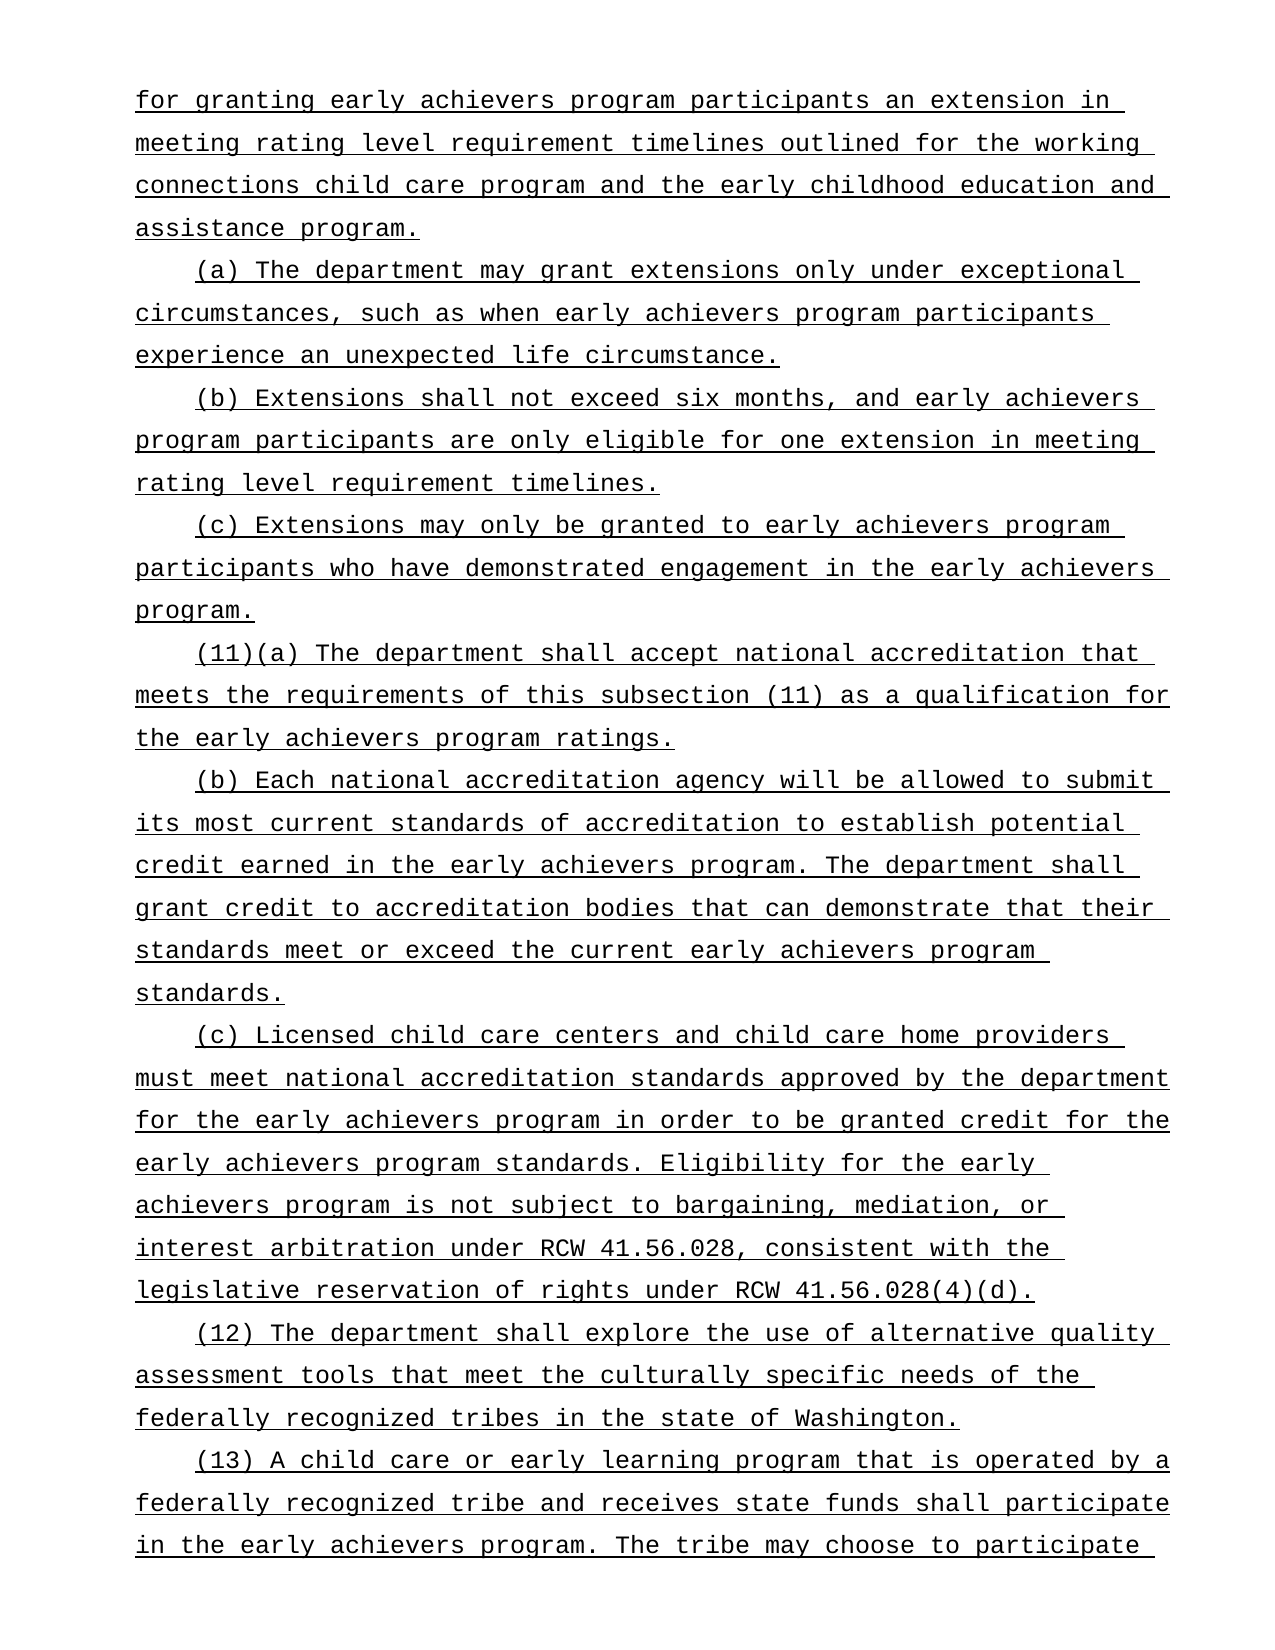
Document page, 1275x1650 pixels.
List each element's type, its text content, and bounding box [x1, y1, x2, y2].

text (c) Licensed child care centers and child care home providers must meet national accreditation standards approved by the department for the early achievers program in order to be granted credit for the early achievers program standards. Eligibility for the early achievers program is not subject to bargaining, mediation, or interest arbitration under RCW 41.56.028, consistent with the legislative reservation of rights under RCW 41.56.028(4)(d). [135, 1010, 1170, 1089]
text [135, 75, 1170, 196]
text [135, 1515, 1170, 1562]
text (b) Each national accreditation agency will be allowed to submit its most current standards of accreditation to establish potential credit earned in the early achievers program. The department shall grant credit to accreditation bodies that can demonstrate that their standards meet or exceed the current early achievers program standards. [135, 755, 1170, 919]
text (c) Extensions may only be granted to early achievers program participants who have demonstrated engagement in the early achievers program. [135, 580, 1170, 627]
text (b) Each national accreditation agency will be allowed to submit its most current standards of accreditation to establish potential credit earned in the early achievers program. The department shall grant credit to accreditation bodies that can demonstrate that their standards meet or exceed the current early achievers program standards. [135, 920, 1170, 1010]
text (11)(a) The department shall accept national accreditation that meets the requirements of this subsection (11) as a qualification for the early achievers program ratings. [135, 708, 1170, 755]
text (c) Licensed child care centers and child care home providers must meet national accreditation standards approved by the department for the early achievers program in order to be granted credit for the early achievers program standards. Eligibility for the early achievers program is not subject to bargaining, mediation, or interest arbitration under RCW 41.56.028, consistent with the legislative reservation of rights under RCW 41.56.028(4)(d). [135, 1133, 1170, 1307]
text (a) The department may grant extensions only under exceptional circumstances, such as when early achievers program participants experience an unexpected life circumstance. [135, 245, 1170, 372]
text (11)(a) The department shall accept national accreditation that meets the requirements of this subsection (11) as a qualification for the early achievers program ratings. [135, 627, 1170, 706]
text (c) Licensed child care centers and child care home providers must meet national accreditation standards approved by the department for the early achievers program in order to be granted credit for the early achievers program standards. Eligibility for the early achievers program is not subject to bargaining, mediation, or interest arbitration under RCW 41.56.028, consistent with the legislative reservation of rights under RCW 41.56.028(4)(d). [135, 1090, 1170, 1131]
text (c) Extensions may only be granted to early achievers program participants who have demonstrated engagement in the early achievers program. [135, 500, 1170, 579]
text (12) The department shall explore the use of alternative quality assessment tools that meet the culturally specific needs of the federally recognized tribes in the state of Washington. [135, 1307, 1170, 1435]
text (b) Extensions shall not exceed six months, and early achievers program participants are only eligible for one extension in meeting rating level requirement timelines. [135, 372, 1170, 500]
